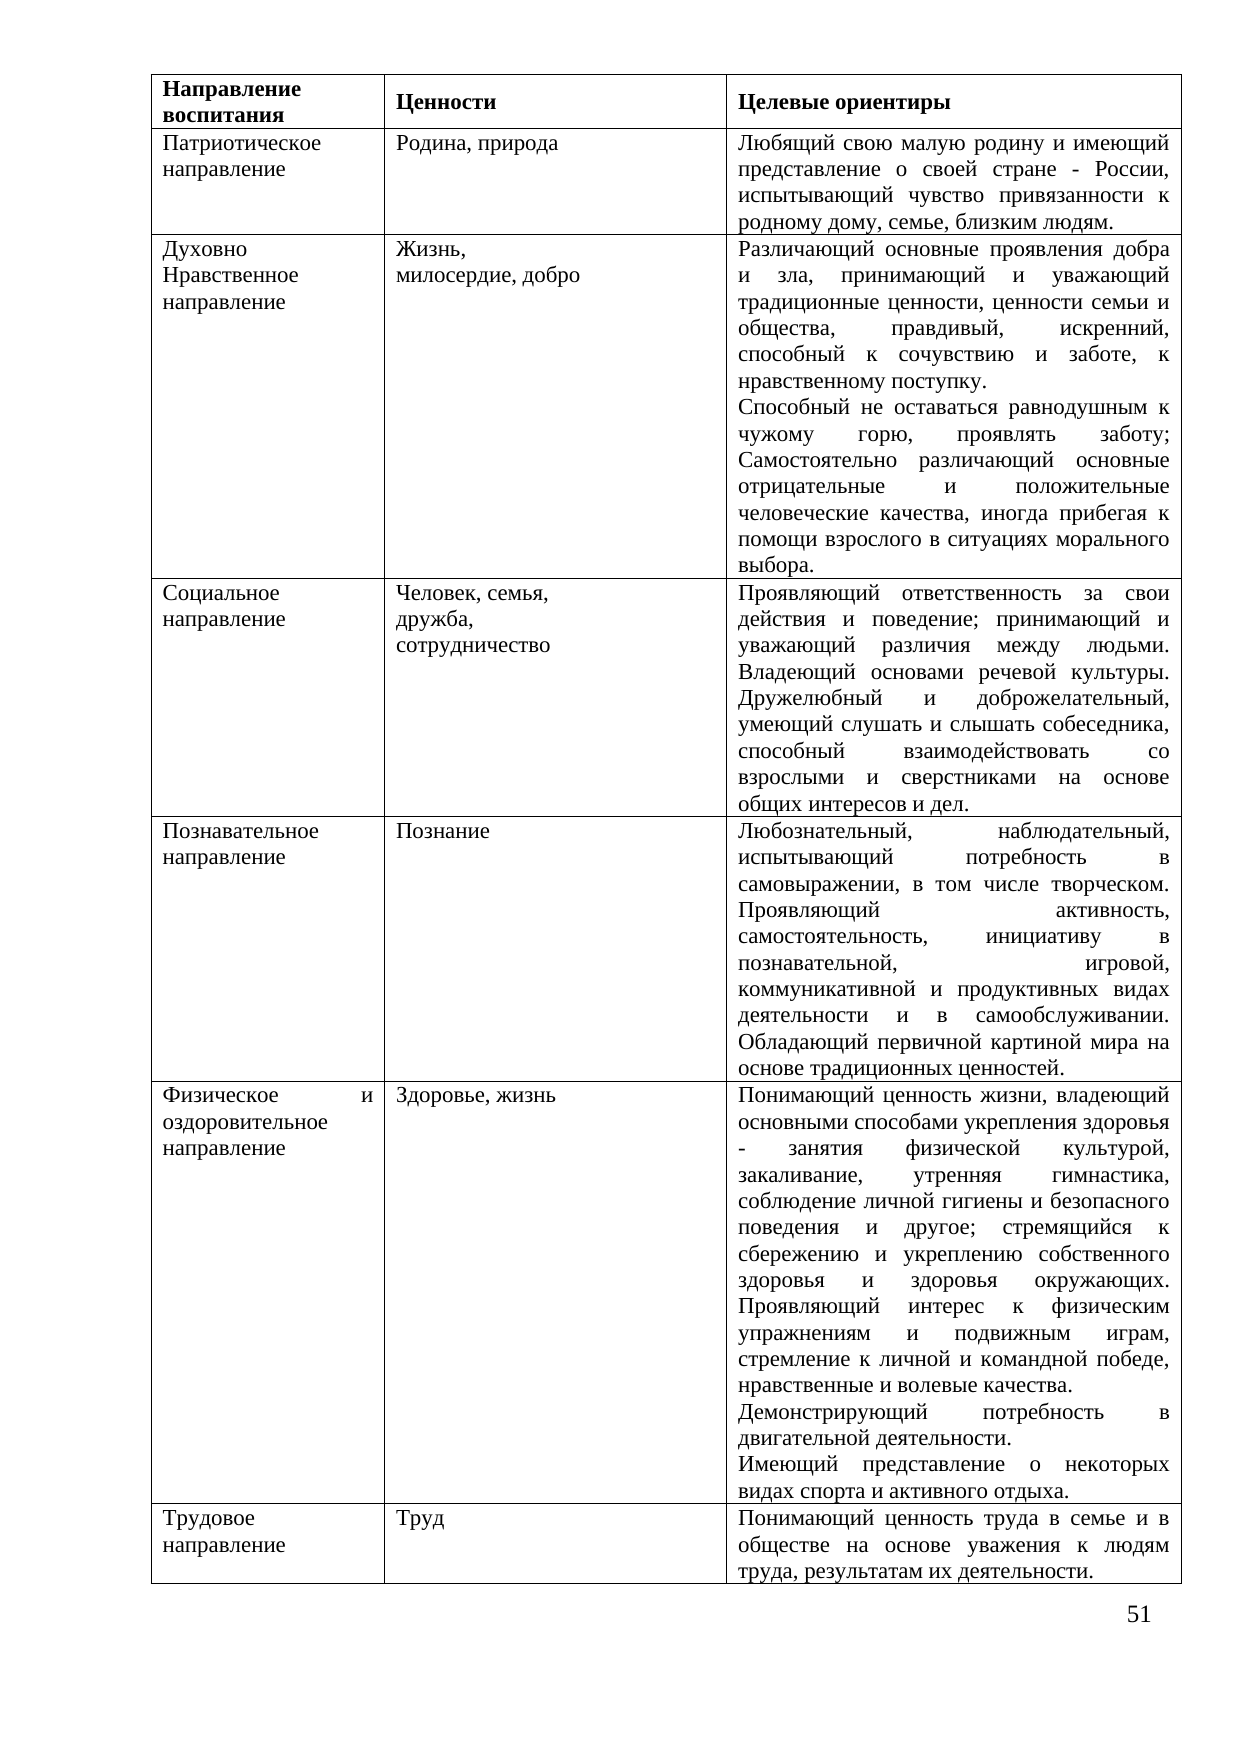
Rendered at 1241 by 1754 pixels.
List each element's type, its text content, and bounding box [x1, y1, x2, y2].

table_cell Духовно Нравственное направление [152, 235, 384, 578]
table_cell Патриотическое направление [152, 129, 384, 234]
table_cell Любящий свою малую родину и имеющий представление о своей стране - России, испытывающий чувство привязанности к родному дому, семье, близким людям. [727, 129, 1181, 234]
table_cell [152, 1504, 384, 1583]
table_cell Родина, природа [385, 129, 726, 234]
table_cell Социальное направление [152, 579, 384, 816]
table_header Целевые ориентиры [727, 75, 1181, 128]
table_cell Физическое и оздоровительное направление [152, 1082, 384, 1503]
table_cell Понимающий ценность жизни, владеющий основными способами укрепления здоровья - занятия физической культурой, закаливание, утренняя гимнастика, соблюдение личной гигиены и безопасного поведения и другое; стремящийся к сбережению и укреплению собственного здоровья и здоровья окружающих. Проявляющий интерес к физическим упражнениям и подвижным играм, стремление к личной и командной победе, нравственные и волевые качества. Демонстрирующий потребность в двигательной деятельности. Имеющий представление о некоторых видах спорта и активного отдыха. [727, 1082, 1181, 1503]
table_cell Человек, семья, дружба, сотрудничество [385, 579, 726, 816]
table_cell Жизнь, милосердие, добро [385, 235, 726, 578]
table_cell Здоровье, жизнь [385, 1082, 726, 1503]
table_cell Познание [385, 817, 726, 1081]
table_cell Различающий основные проявления добра и зла, принимающий и уважающий традиционные ценности, ценности семьи и общества, правдивый, искренний, способный к сочувствию и заботе, к нравственному поступку. Способный не оставаться равнодушным к чужому горю, проявлять заботу; Самостоятельно различающий основные отрицательные и положительные человеческие качества, иногда прибегая к помощи взрослого в ситуациях морального выбора. [727, 235, 1181, 578]
table_cell Проявляющий ответственность за свои действия и поведение; принимающий и уважающий различия между людьми. Владеющий основами речевой культуры. Дружелюбный и доброжелательный, умеющий слушать и слышать собеседника, способный взаимодействовать со взрослыми и сверстниками на основе общих интересов и дел. [727, 579, 1181, 816]
table_cell Познавательное направление [152, 817, 384, 1081]
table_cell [727, 1504, 1181, 1583]
table_cell Труд [385, 1504, 726, 1583]
table_header Направление воспитания [152, 75, 384, 128]
table_header Ценности [385, 75, 726, 128]
table_cell Любознательный, наблюдательный, испытывающий потребность в самовыражении, в том числе творческом. Проявляющий активность, самостоятельность, инициативу в познавательной, игровой, коммуникативной и продуктивных видах деятельности и в самообслуживании. Обладающий первичной картиной мира на основе традиционных ценностей. [727, 817, 1181, 1081]
